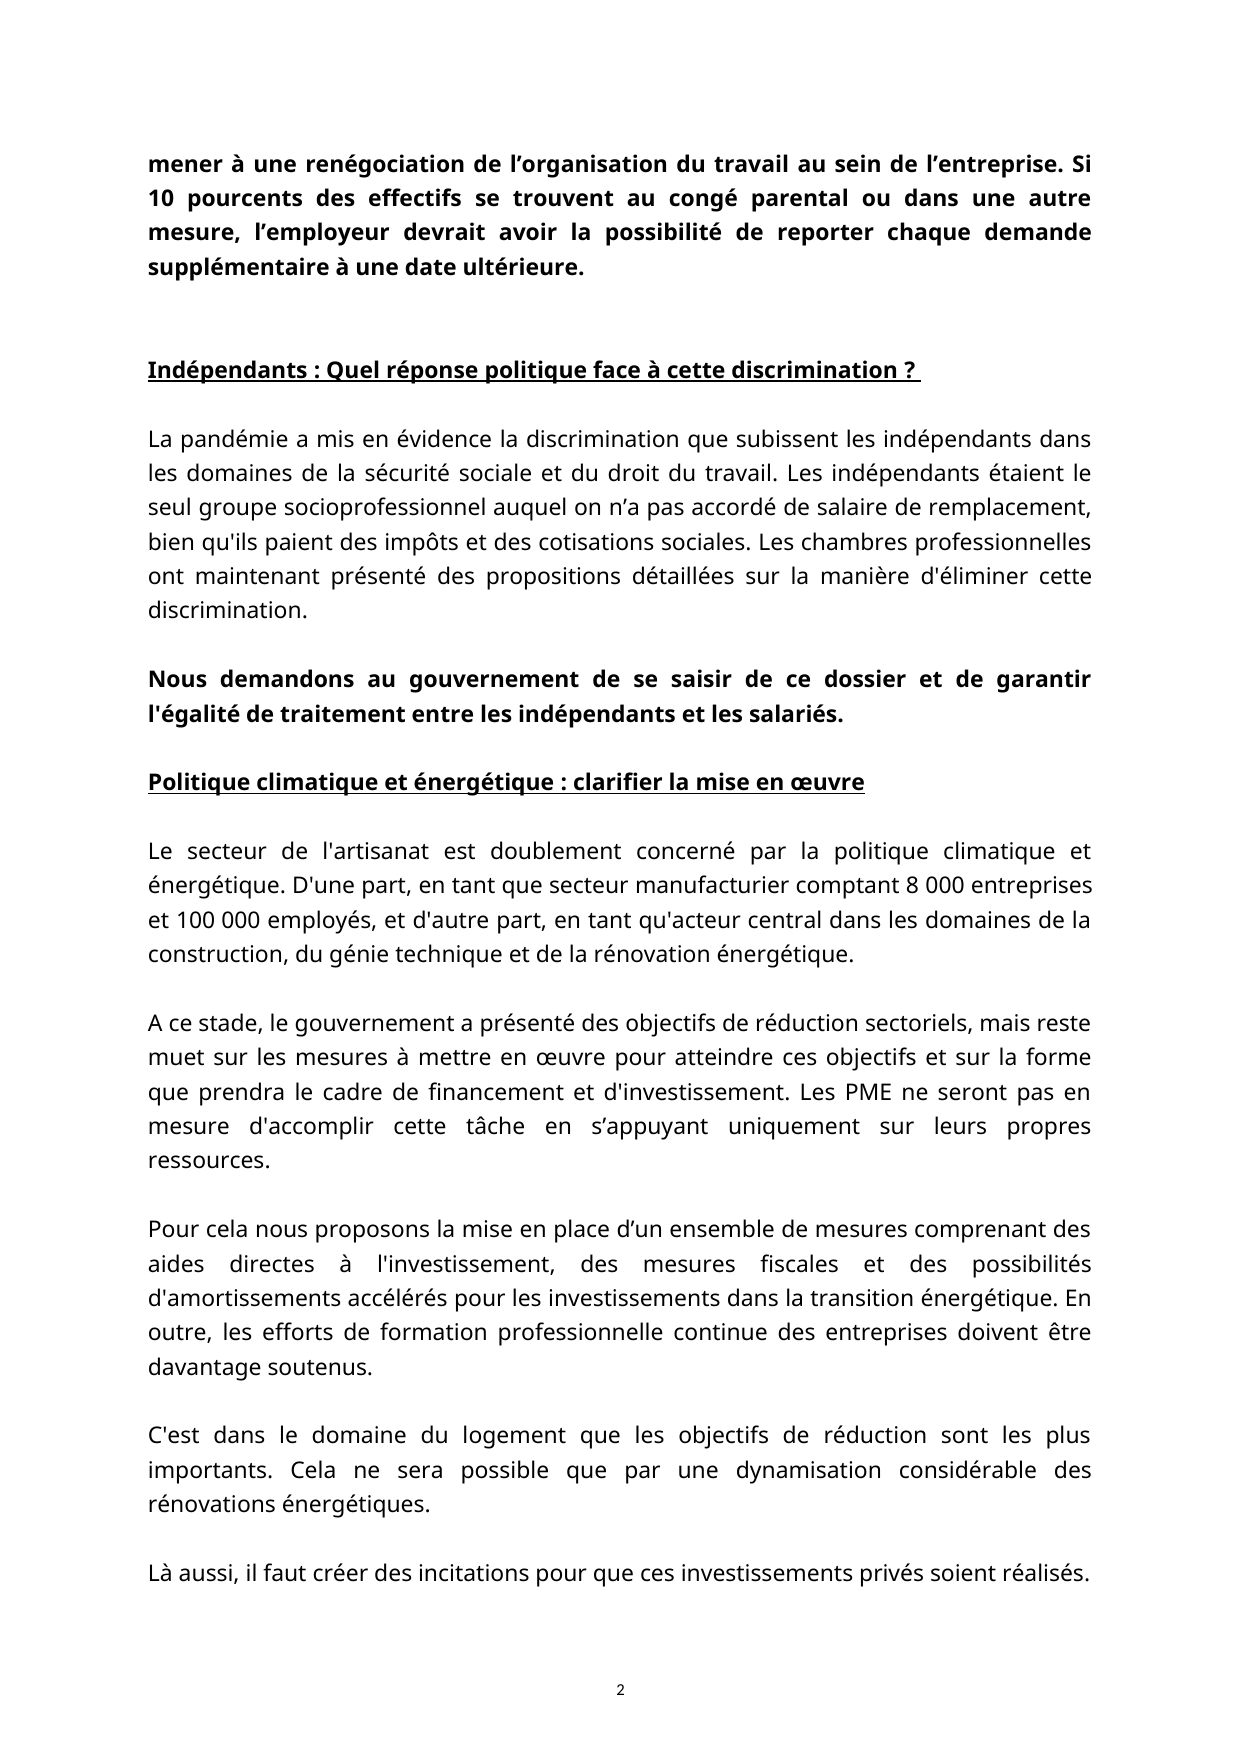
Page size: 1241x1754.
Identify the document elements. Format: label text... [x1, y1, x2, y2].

text A ce stade, le gouvernement a présenté des objectifs de réduction sectoriels, mais reste muet sur les mesures à mettre en œuvre pour atteindre ces objectifs et sur la forme que prendra le cadre de financement et d'investissement. Les PME ne seront pas en mesure d'accomplir cette tâche en s’appuyant uniquement sur leurs propres ressources. [148, 1007, 1093, 1176]
text La pandémie a mis en évidence la discrimination que subissent les indépendants dans les domaines de la sécurité sociale et du droit du travail. Les indépendants étaient le seul groupe socioprofessionnel auquel on n’a pas accordé de salaire de remplacement, bien qu'ils paient des impôts et des cotisations sociales. Les chambres professionnelles ont maintenant présenté des propositions détaillées sur la manière d'éliminer cette discrimination. [148, 423, 1093, 626]
text Pour cela nous proposons la mise en place d’un ensemble de mesures comprenant des aides directes à l'investissement, des mesures fiscales et des possibilités d'amortissements accélérés pour les investissements dans la transition énergétique. En outre, les efforts de formation professionnelle continue des entreprises doivent être davantage soutenus. [148, 1213, 1093, 1382]
text C'est dans le domaine du logement que les objectifs de réduction sont les plus importants. Cela ne sera possible que par une dynamisation considérable des rénovations énergétiques. [148, 1419, 1093, 1519]
text Là aussi, il faut créer des incitations pour que ces investissements privés soient réalisés. [148, 1557, 1093, 1588]
text Indépendants : Quel réponse politique face à cette discrimination ? [148, 354, 1093, 385]
text Nous demandons au gouvernement de se saisir de ce dossier et de garantir l'égalité de traitement entre les indépendants et les salariés. [148, 663, 1093, 729]
text Le secteur de l'artisanat est doublement concerné par la politique climatique et énergétique. D'une part, en tant que secteur manufacturier comptant 8 000 entreprises et 100 000 employés, et d'autre part, en tant qu'acteur central dans les domaines de la construction, du génie technique et de la rénovation énergétique. [148, 835, 1093, 969]
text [148, 148, 1093, 282]
text Politique climatique et énergétique : clarifier la mise en œuvre [148, 766, 1093, 798]
